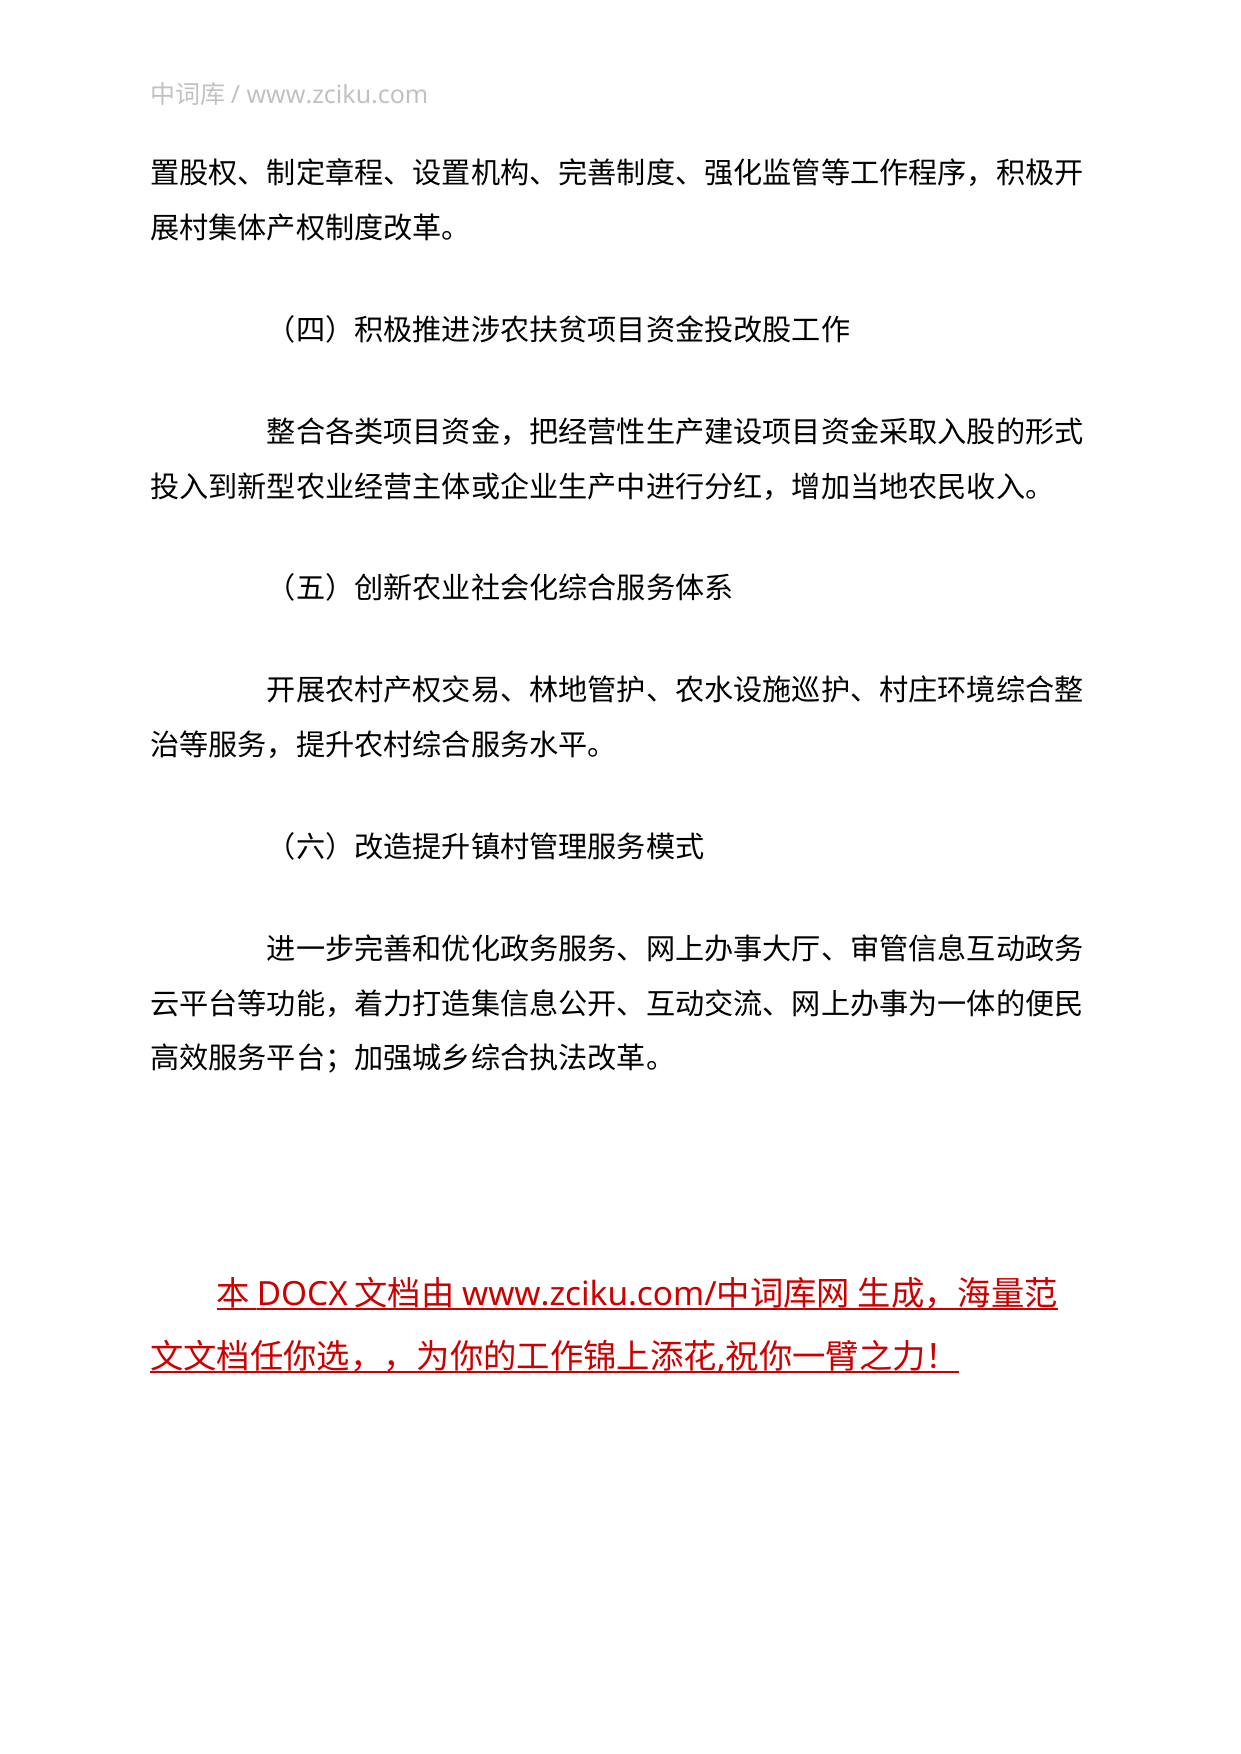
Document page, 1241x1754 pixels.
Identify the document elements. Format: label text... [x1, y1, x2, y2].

text （六）改造提升镇村管理服务模式 [150, 823, 1090, 866]
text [150, 150, 1090, 247]
text 开展农村产权交易、林地管护、农水设施巡护、村庄环境综合整治等服务，提升农村综合服务水平。 [150, 667, 1090, 764]
text 本DOCX文档由 www.zciku.com/中词库网 生成，海量范文文档任你选，，为你的工作锦上添花,祝你一臂之力！ [150, 1267, 1090, 1378]
text （四）积极推进涉农扶贫项目资金投改股工作 [150, 307, 1090, 349]
text 进一步完善和优化政务服务、网上办事大厅、审管信息互动政务云平台等功能，着力打造集信息公开、互动交流、网上办事为一体的便民高效服务平台；加强城乡综合执法改革。 [150, 925, 1090, 1077]
text 整合各类项目资金，把经营性生产建设项目资金采取入股的形式投入到新型农业经营主体或企业生产中进行分红，增加当地农民收入。 [150, 408, 1090, 506]
text （五）创新农业社会化综合服务体系 [150, 565, 1090, 607]
